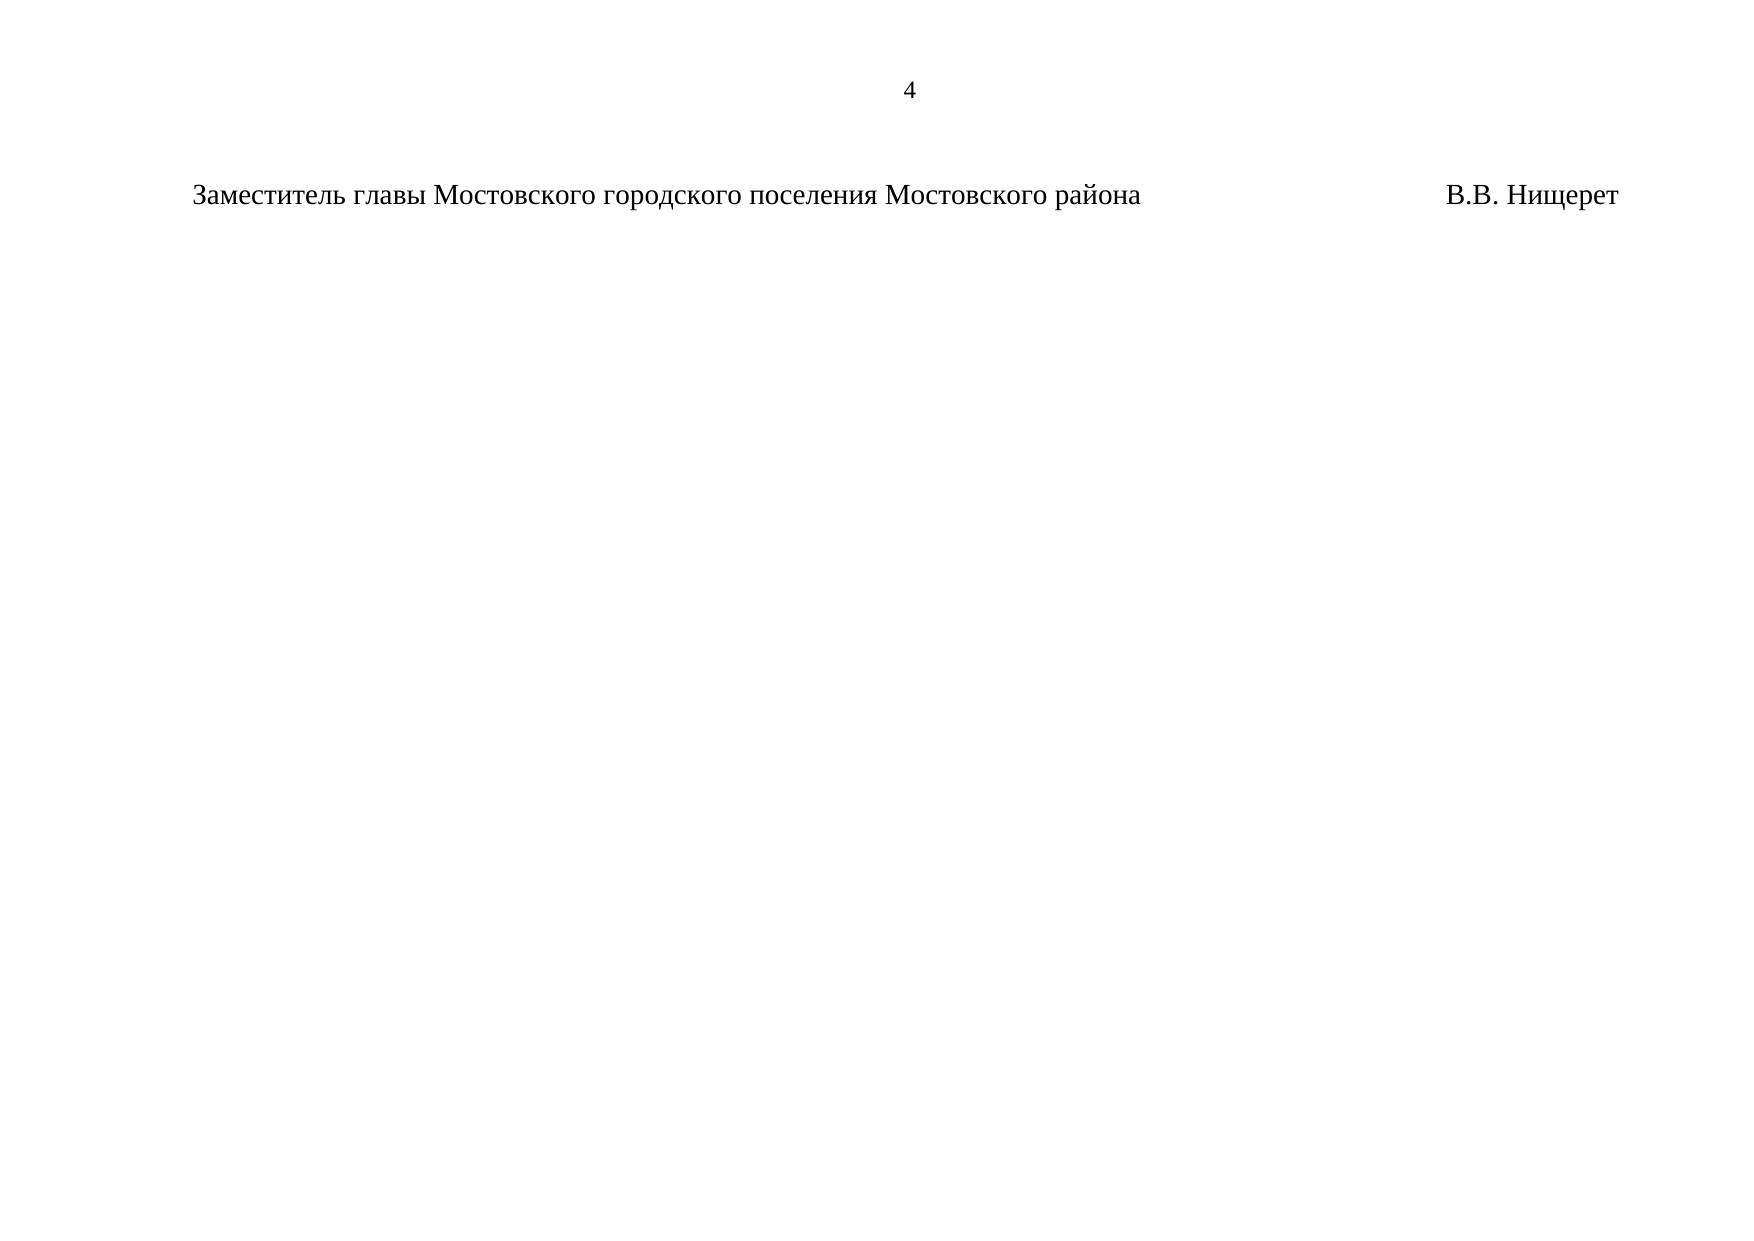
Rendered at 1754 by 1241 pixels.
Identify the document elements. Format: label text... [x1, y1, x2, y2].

text Заместитель главы Мостовского городского поселения Мостовского района В.В. Нищерет [118, 177, 1669, 211]
